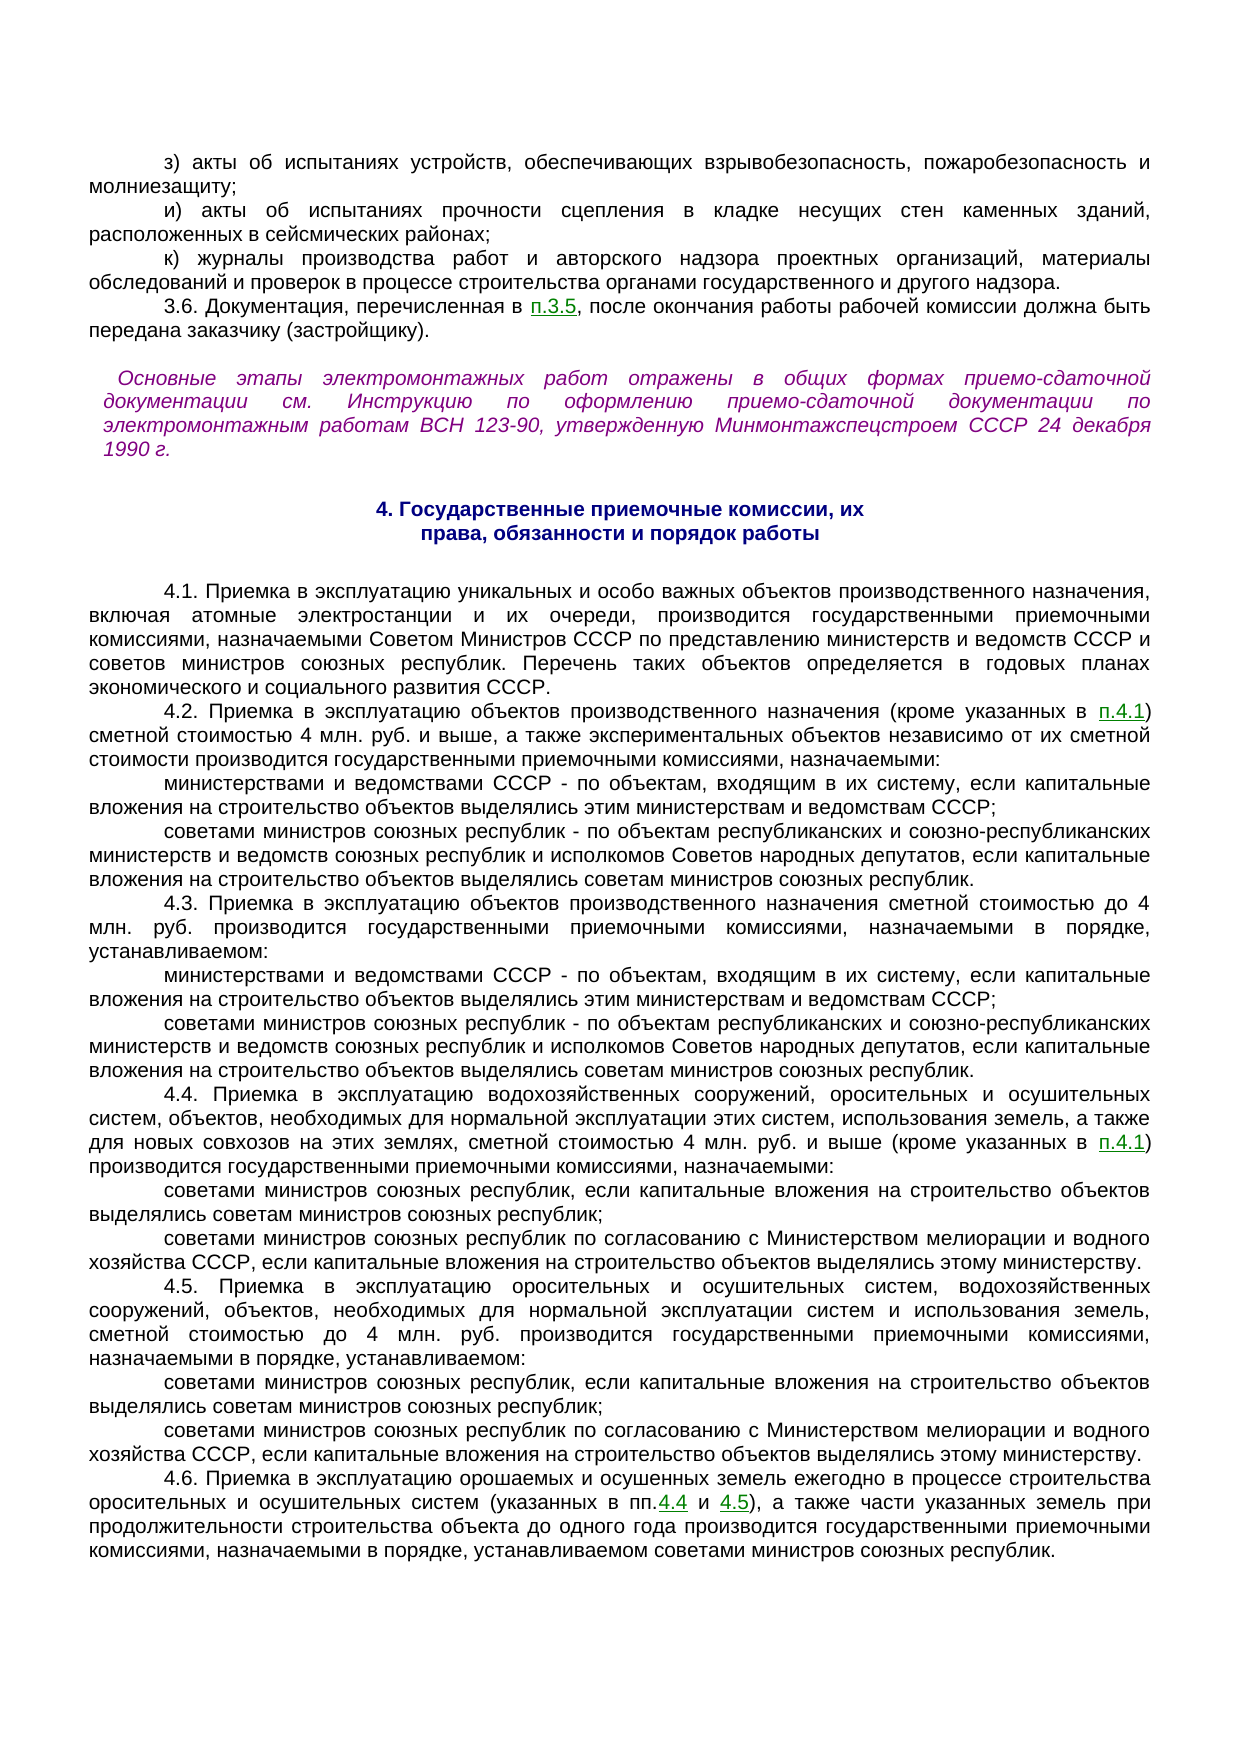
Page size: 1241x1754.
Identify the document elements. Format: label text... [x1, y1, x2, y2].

text советами министров союзных республик - по объектам республиканских и союзно-республиканских министерств и ведомств союзных республик и исполкомов Советов народных депутатов, если капитальные вложения на строительство объектов выделялись советам министров союзных республик. [88, 819, 1152, 891]
text советами министров союзных республик, если капитальные вложения на строительство объектов выделялись советам министров союзных республик; [88, 1370, 1152, 1418]
text советами министров союзных республик - по объектам республиканских и союзно-республиканских министерств и ведомств союзных республик и исполкомов Советов народных депутатов, если капитальные вложения на строительство объектов выделялись советам министров союзных республик. [88, 1010, 1152, 1082]
text 3.6. Документация, перечисленная в п.3.5, после окончания работы рабочей комиссии должна быть передана заказчику (застройщику). [88, 294, 1152, 342]
text Основные этапы электромонтажных работ отражены в общих формах приемо-сдаточной документации см. Инструкцию по оформлению приемо-сдаточной документации по электромонтажным работам ВСН 123-90, утвержденную Минмонтажспецстроем СССР 24 декабря 1990 г. [103, 365, 1152, 461]
text министерствами и ведомствами СССР - по объектам, входящим в их систему, если капитальные вложения на строительство объектов выделялись этим министерствам и ведомствам СССР; [88, 962, 1152, 1010]
text з) акты об испытаниях устройств, обеспечивающих взрывобезопасность, пожаробезопасность и молниезащиту; [88, 150, 1152, 198]
text советами министров союзных республик по согласованию с Министерством мелиорации и водного хозяйства СССР, если капитальные вложения на строительство объектов выделялись этому министерству. [88, 1418, 1152, 1466]
list 4. Государственные приемочные комиссии, их права, обязанности и порядок работы [88, 496, 1152, 544]
text 4.5. Приемка в эксплуатацию оросительных и осушительных систем, водохозяйственных сооружений, объектов, необходимых для нормальной эксплуатации систем и использования земель, сметной стоимостью до 4 млн. руб. производится государственными приемочными комиссиями, назначаемыми в порядке, устанавливаемом: [88, 1274, 1152, 1370]
text 4.4. Приемка в эксплуатацию водохозяйственных сооружений, оросительных и осушительных систем, объектов, необходимых для нормальной эксплуатации этих систем, использования земель, а также для новых совхозов на этих землях, сметной стоимостью 4 млн. руб. и выше (кроме указанных в п.4.1) производится государственными приемочными комиссиями, назначаемыми: [88, 1082, 1152, 1178]
text 4.3. Приемка в эксплуатацию объектов производственного назначения сметной стоимостью до 4 млн. руб. производится государственными приемочными комиссиями, назначаемыми в порядке, устанавливаемом: [88, 891, 1152, 962]
text советами министров союзных республик, если капитальные вложения на строительство объектов выделялись советам министров союзных республик; [88, 1178, 1152, 1226]
text 4.6. Приемка в эксплуатацию орошаемых и осушенных земель ежегодно в процессе строительства оросительных и осушительных систем (указанных в пп.4.4 и 4.5), а также части указанных земель при продолжительности строительства объекта до одного года производится государственными приемочными комиссиями, назначаемыми в порядке, устанавливаемом советами министров союзных республик. [88, 1466, 1152, 1561]
text министерствами и ведомствами СССР - по объектам, входящим в их систему, если капитальные вложения на строительство объектов выделялись этим министерствам и ведомствам СССР; [88, 771, 1152, 819]
text советами министров союзных республик по согласованию с Министерством мелиорации и водного хозяйства СССР, если капитальные вложения на строительство объектов выделялись этому министерству. [88, 1226, 1152, 1274]
text 4.1. Приемка в эксплуатацию уникальных и особо важных объектов производственного назначения, включая атомные электростанции и их очереди, производится государственными приемочными комиссиями, назначаемыми Советом Министров СССР по представлению министерств и ведомств СССР и советов министров союзных республик. Перечень таких объектов определяется в годовых планах экономического и социального развития СССР. [88, 579, 1152, 699]
text и) акты об испытаниях прочности сцепления в кладке несущих стен каменных зданий, расположенных в сейсмических районах; [88, 198, 1152, 246]
text 4.2. Приемка в эксплуатацию объектов производственного назначения (кроме указанных в п.4.1) сметной стоимостью 4 млн. руб. и выше, а также экспериментальных объектов независимо от их сметной стоимости производится государственными приемочными комиссиями, назначаемыми: [88, 699, 1152, 771]
text к) журналы производства работ и авторского надзора проектных организаций, материалы обследований и проверок в процессе строительства органами государственного и другого надзора. [88, 246, 1152, 294]
